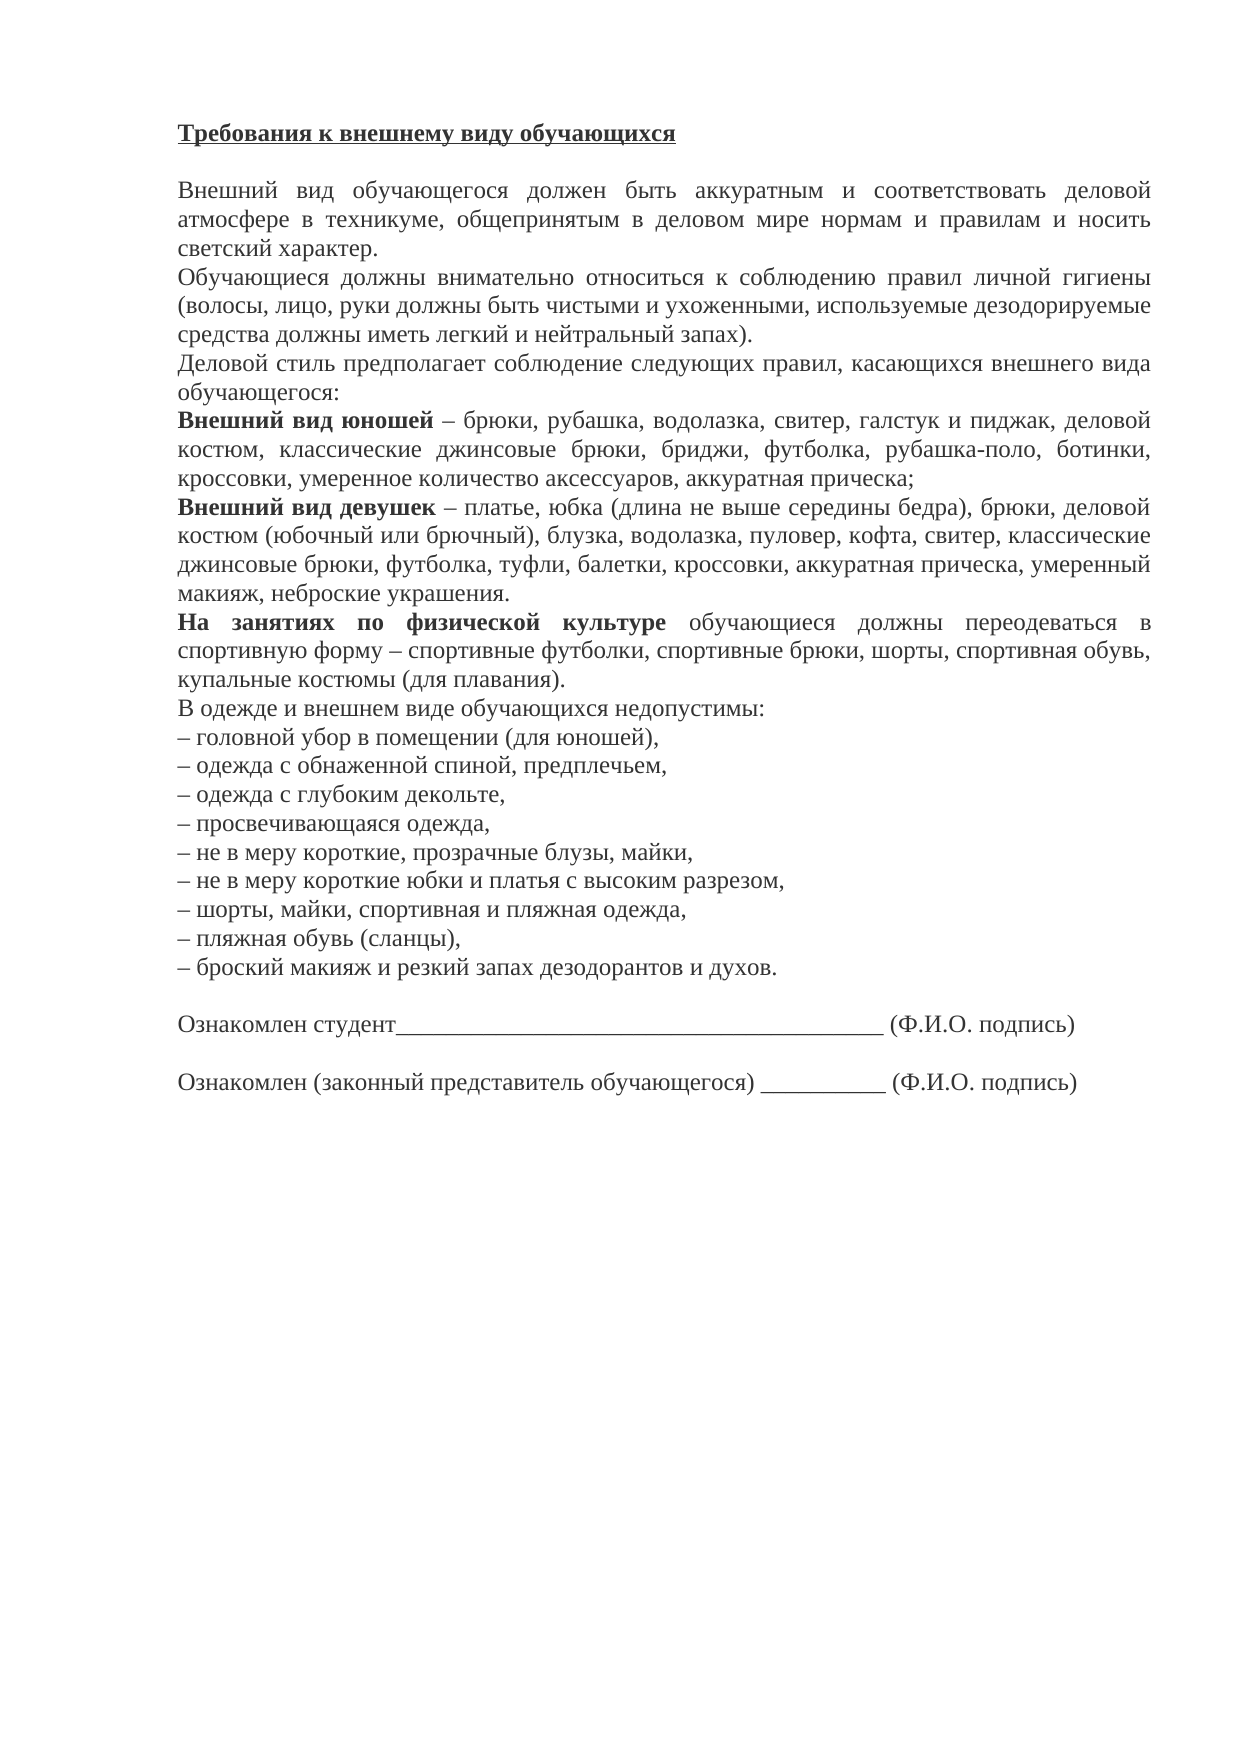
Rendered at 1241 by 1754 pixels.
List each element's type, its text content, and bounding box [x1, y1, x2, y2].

text Ознакомлен (законный представитель обучающегося) __________ (Ф.И.О. подпись) [177, 1067, 1152, 1096]
text Деловой стиль предполагает соблюдение следующих правил, касающихся внешнего вида обучающегося: [177, 348, 1152, 406]
text Внешний вид девушек – платье, юбка (длина не выше середины бедра), брюки, деловой костюм (юбочный или брючный), блузка, водолазка, пуловер, кофта, свитер, классические джинсовые брюки, футболка, туфли, балетки, кроссовки, аккуратная прическа, умеренный макияж, неброские украшения. [177, 492, 1152, 607]
text – пляжная обувь (сланцы), [177, 923, 1152, 952]
text На занятиях по физической культуре обучающиеся должны переодеваться в спортивную форму – спортивные футболки, спортивные брюки, шорты, спортивная обувь, купальные костюмы (для плавания). [177, 607, 1152, 693]
text Внешний вид юношей – брюки, рубашка, водолазка, свитер, галстук и пиджак, деловой костюм, классические джинсовые брюки, бриджи, футболка, рубашка-поло, ботинки, кроссовки, умеренное количество аксессуаров, аккуратная прическа; [177, 406, 1152, 492]
text – одежда с обнаженной спиной, предплечьем, [177, 751, 1152, 779]
text Обучающиеся должны внимательно относиться к соблюдению правил личной гигиены (волосы, лицо, руки должны быть чистыми и ухоженными, используемые дезодорируемые средства должны иметь легкий и нейтральный запах). [177, 262, 1152, 348]
text – просвечивающаяся одежда, [177, 808, 1152, 837]
text Требования к внешнему виду обучающихся [177, 118, 1152, 147]
text Ознакомлен студент_______________________________________ (Ф.И.О. подпись) [177, 1009, 1152, 1038]
text – не в меру короткие юбки и платья с высоким разрезом, [177, 866, 1152, 894]
text В одежде и внешнем виде обучающихся недопустимы: [177, 693, 1152, 722]
text – броский макияж и резкий запах дезодорантов и духов. [177, 952, 1152, 981]
text – не в меру короткие, прозрачные блузы, майки, [177, 837, 1152, 866]
text – шорты, майки, спортивная и пляжная одежда, [177, 894, 1152, 923]
text – головной убор в помещении (для юношей), [177, 722, 1152, 751]
text – одежда с глубоким декольте, [177, 779, 1152, 808]
text Внешний вид обучающегося должен быть аккуратным и соответствовать деловой атмосфере в техникуме, общепринятым в деловом мире нормам и правилам и носить светский характер. [177, 176, 1152, 262]
